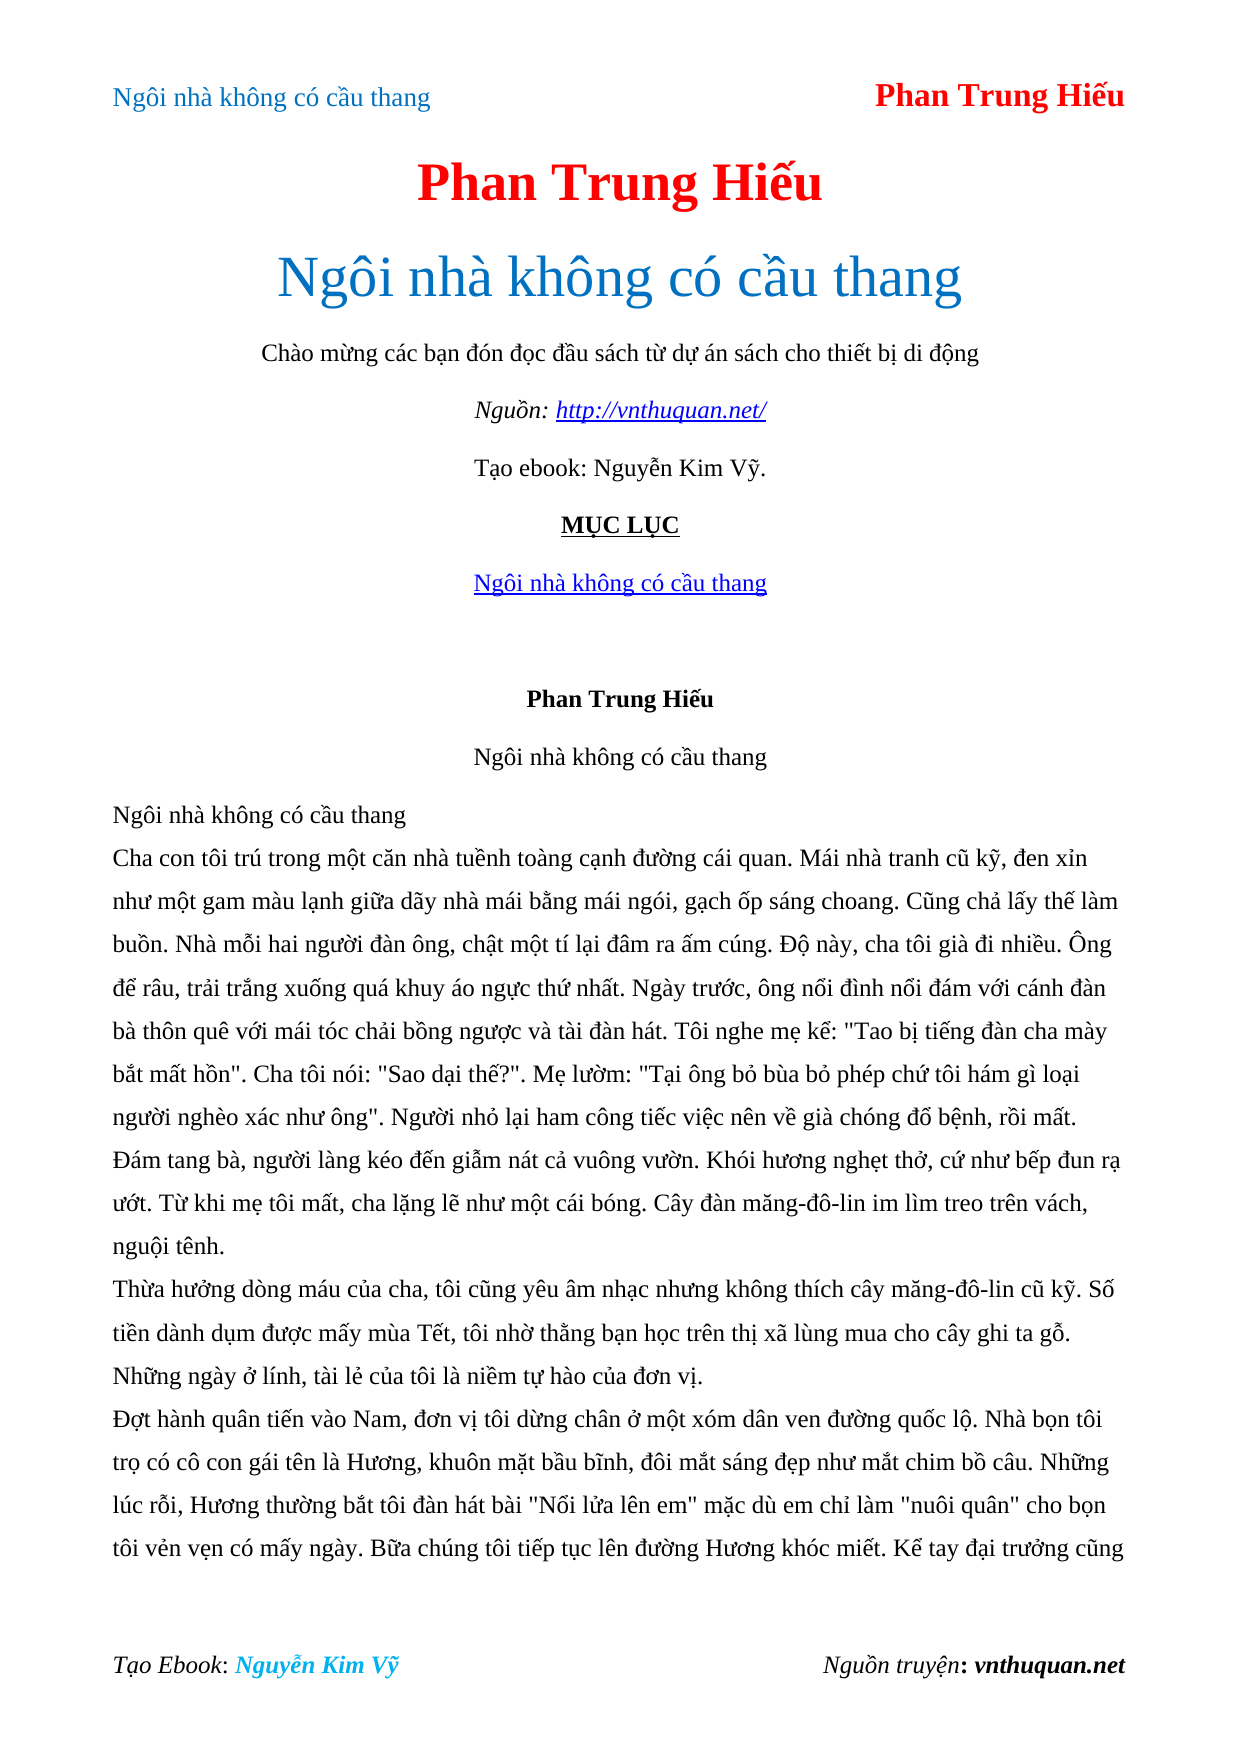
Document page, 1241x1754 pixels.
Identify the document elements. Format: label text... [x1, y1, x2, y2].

text Ngôi nhà không có cầu thang [112, 742, 1128, 771]
text Chào mừng các bạn đón đọc đầu sách từ dự án sách cho thiết bị di động Nguồn: http://vnthuquan.net/ Tạo ebook: Nguyễn Kim Vỹ. [112, 338, 1128, 481]
text Ngôi nhà không có cầu thang [112, 241, 1128, 308]
text Ngôi nhà không có cầu thang [112, 568, 1128, 597]
text Phan Trung Hiếu [112, 684, 1128, 713]
text Phan Trung Hiếu [112, 150, 1128, 212]
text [112, 800, 1128, 1562]
text MỤC LỤC [112, 511, 1128, 539]
